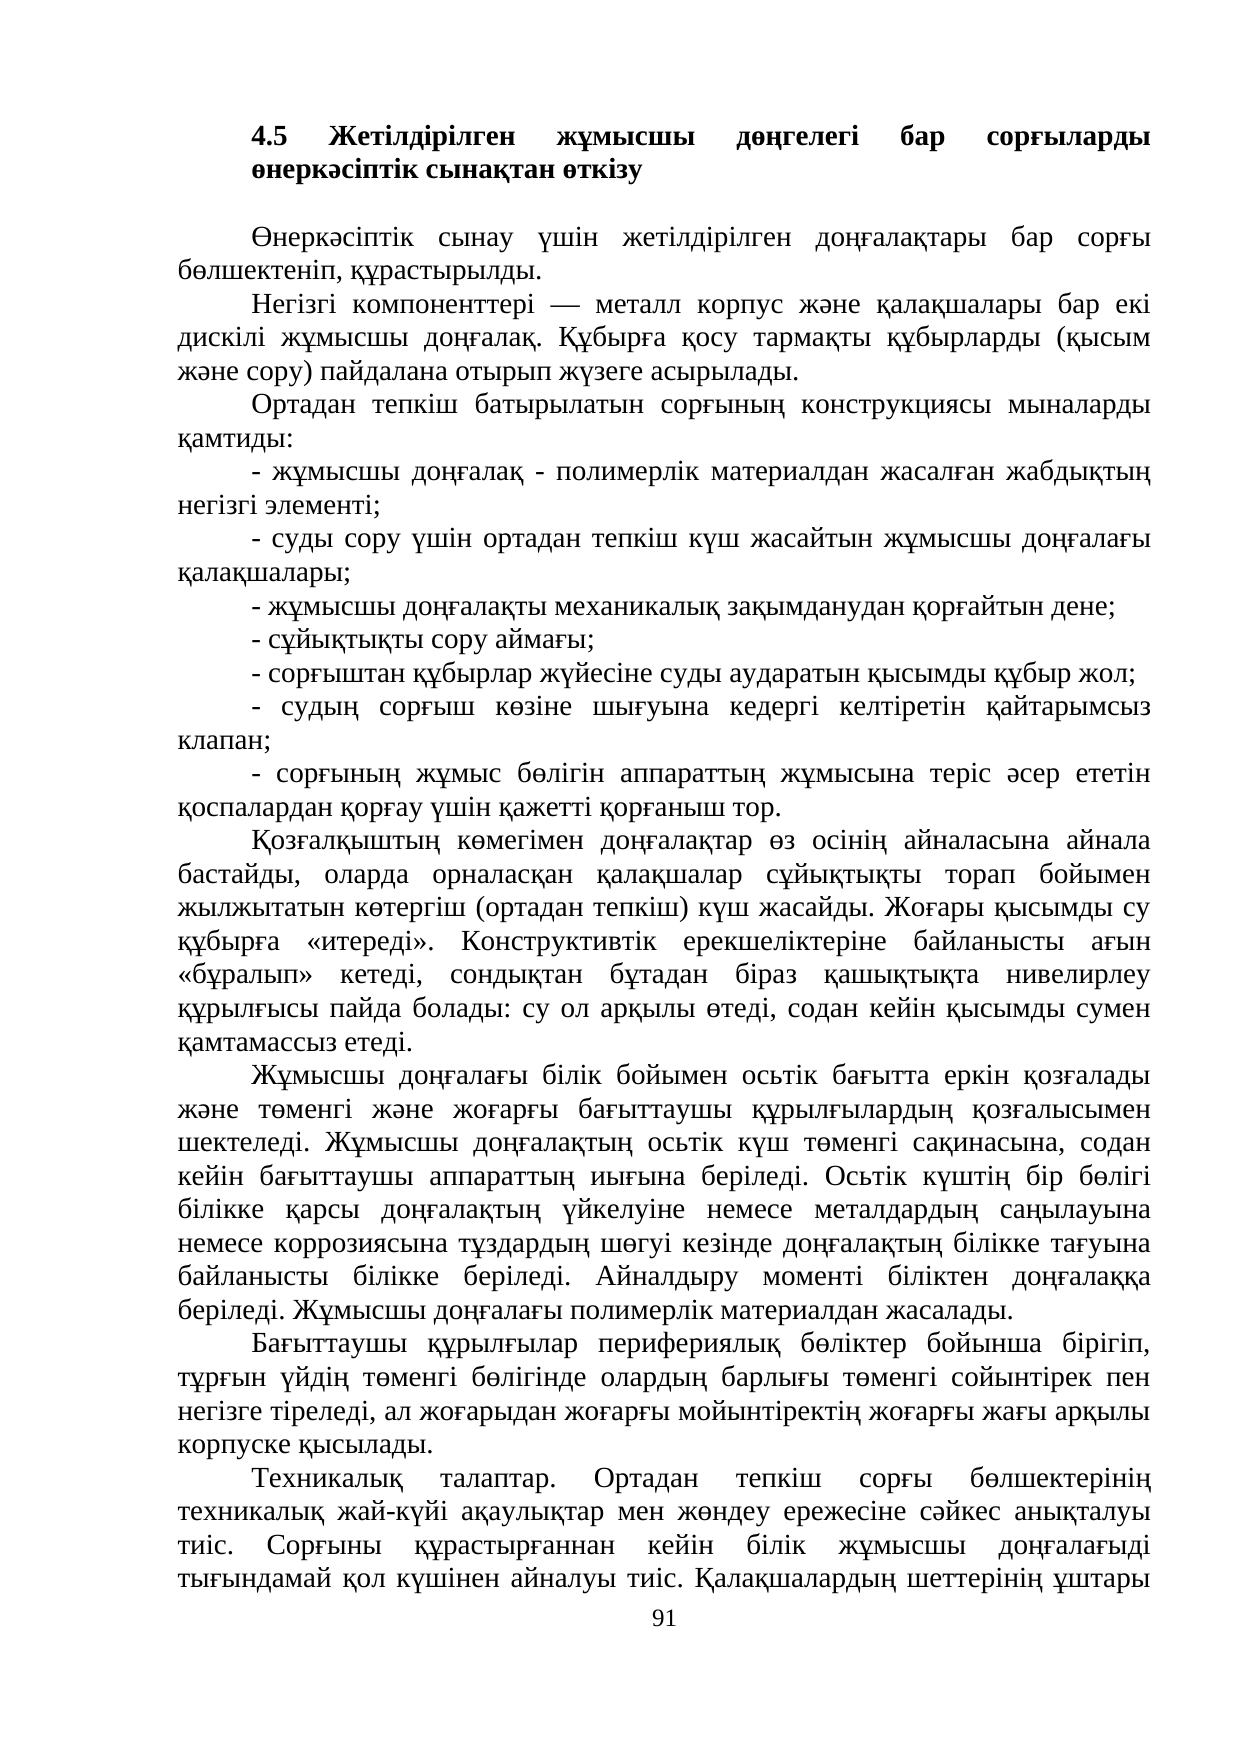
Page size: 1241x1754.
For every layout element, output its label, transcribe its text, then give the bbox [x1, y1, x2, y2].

text - суды сору үшін ортадан тепкіш күш жасайтын жұмысшы доңғалағы қалақшалары; [177, 521, 1152, 588]
text - жұмысшы доңғалақ - полимерлік материалдан жасалған жабдықтың негізгі элементі; [177, 453, 1152, 521]
text Қозғалқыштың көмегімен доңғалақтар өз осінің айналасына айнала бастайды, оларда орналасқан қалақшалар сұйықтықты торап бойымен жылжытатын көтергіш (ортадан тепкіш) күш жасайды. Жоғары қысымды су құбырға «итереді». Конструктивтік ерекшеліктеріне байланысты ағын «бұралып» кетеді, сондықтан бұтадан біраз қашықтықта нивелирлеу құрылғысы пайда болады: су ол арқылы өтеді, содан кейін қысымды сумен қамтамассыз етеді. [177, 822, 1152, 1057]
text Бағыттаушы құрылғылар перифериялық бөліктер бойынша бірігіп, тұрғын үйдің төменгі бөлігінде олардың барлығы төменгі сойынтірек пен негізге тіреледі, ал жоғарыдан жоғарғы мойынтіректің жоғарғы жағы арқылы корпуске қысылады. [177, 1326, 1152, 1460]
text Ортадан тепкіш батырылатын сорғының конструкциясы мыналарды қамтиды: [177, 386, 1152, 453]
text - сорғының жұмыс бөлiгiн аппараттың жұмысына терiс әсер ететiн қоспалардан қорғау үшiн қажеттi қорғаныш тор. [177, 755, 1152, 822]
text Өнеркәсіптік сынау үшін жетілдірілген доңғалақтары бар сорғы бөлшектеніп, құрастырылды. [177, 219, 1152, 286]
text - жұмысшы доңғалақты механикалық зақымданудан қорғайтын дене; [177, 588, 1152, 621]
text Жұмысшы доңғалағы білік бойымен осьтік бағытта еркін қозғалады және төменгі және жоғарғы бағыттаушы құрылғылардың қозғалысымен шектеледі. Жұмысшы доңғалақтың осьтік күш төменгі сақинасына, содан кейін бағыттаушы аппараттың иығына беріледі. Осьтік күштің бір бөлігі білікке қарсы доңғалақтың үйкелуіне немесе металдардың саңылауына немесе коррозиясына тұздардың шөгуі кезінде доңғалақтың білікке тағуына байланысты білікке беріледі. Айналдыру моменті біліктен доңғалаққа беріледі. Жұмысшы доңғалағы полимерлік материалдан жасалады. [177, 1057, 1152, 1326]
text Негізгі компоненттері — металл корпус және қалақшалары бар екі дискілі жұмысшы доңғалақ. Құбырға қосу тармақты құбырларды (қысым және сору) пайдалана отырып жүзеге асырылады. [177, 286, 1152, 386]
text - судың сорғыш көзіне шығуына кедергі келтіретін қайтарымсыз клапан; [177, 688, 1152, 755]
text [177, 1460, 1152, 1594]
text 4.5 Жетілдірілген жұмысшы дөңгелегі бар сорғыларды өнеркәсіптік сынақтан өткізу [251, 118, 1152, 185]
text - сорғыштан құбырлар жүйесіне суды аударатын қысымды құбыр жол; [177, 655, 1152, 688]
text - сұйықтықты сору аймағы; [177, 621, 1152, 655]
